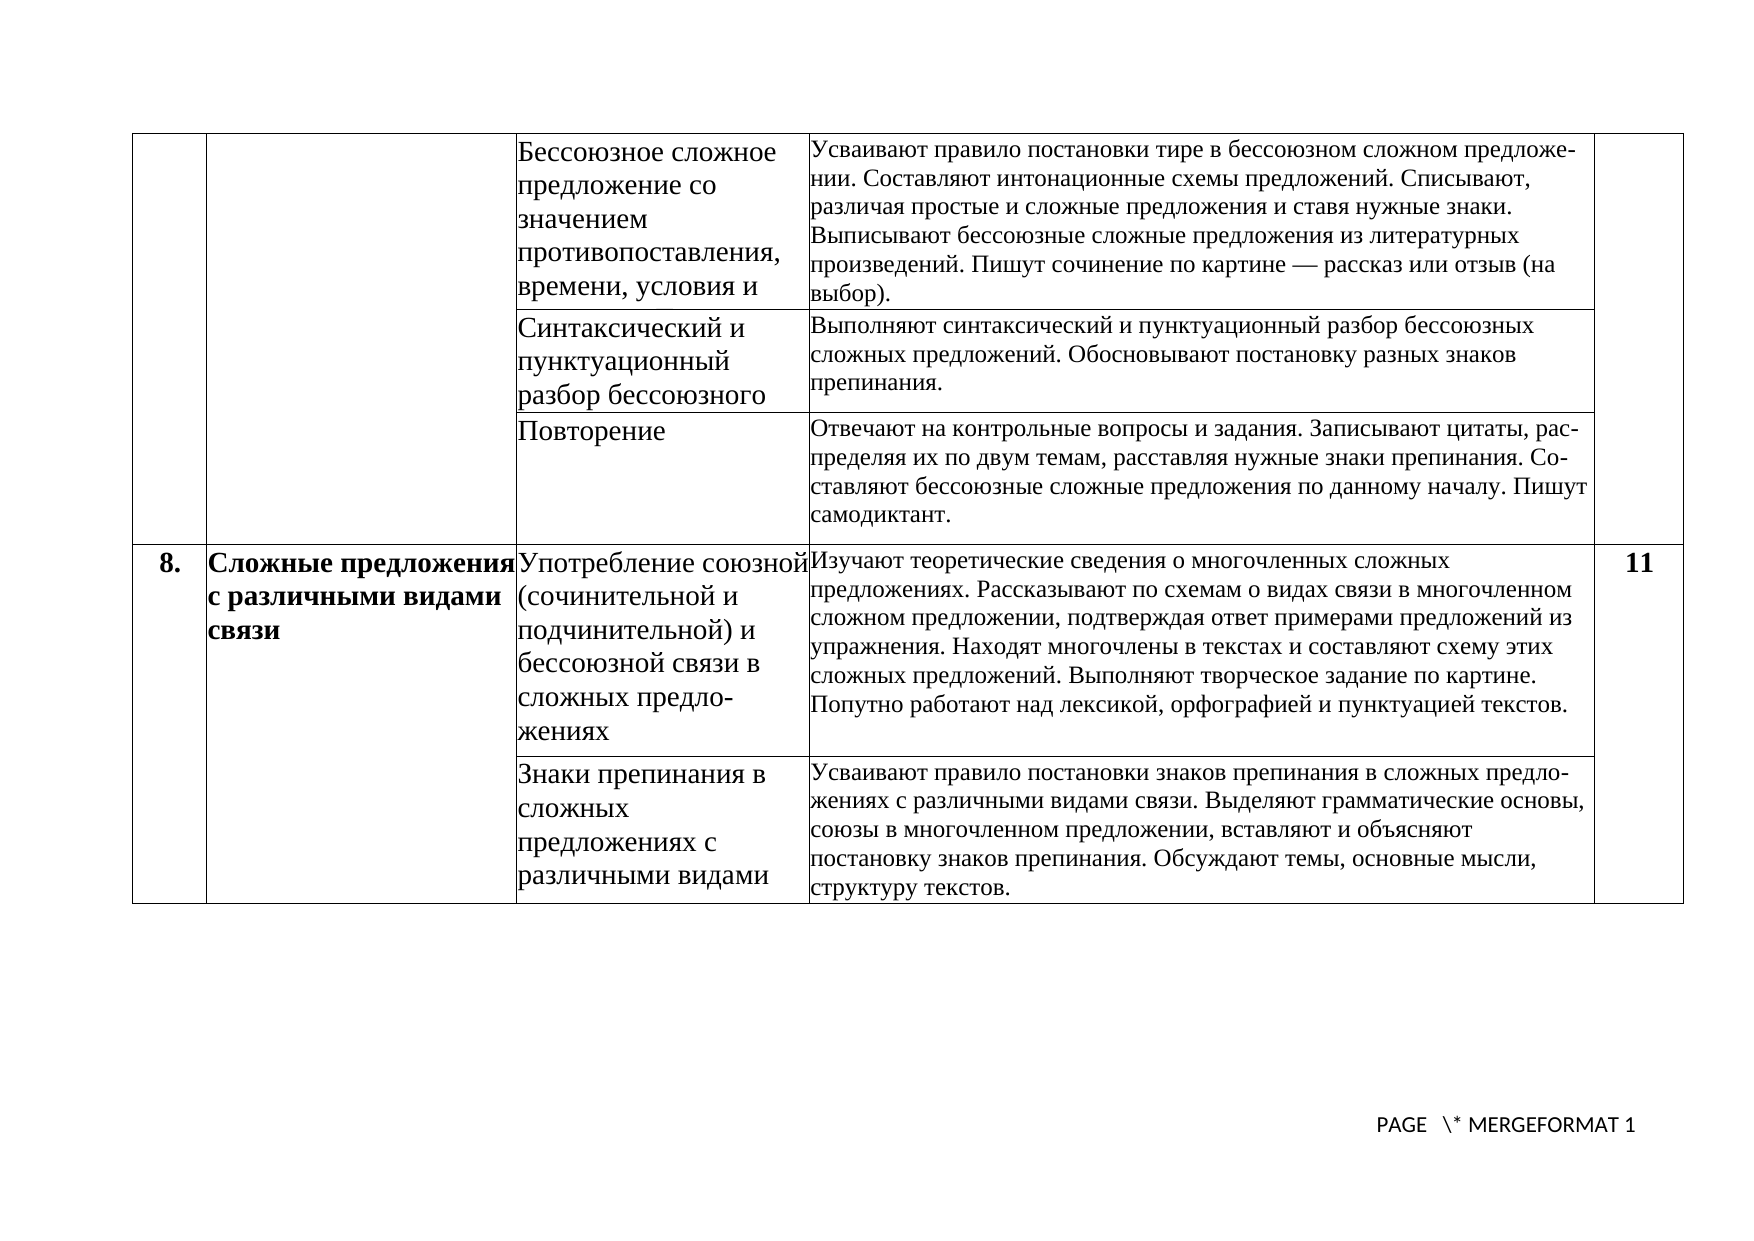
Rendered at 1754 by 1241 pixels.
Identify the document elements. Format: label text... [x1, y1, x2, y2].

table_cell [207, 134, 516, 544]
table_cell Знаки препинания в сложных предложениях с различными видами связи [517, 757, 809, 902]
table_cell [133, 134, 206, 544]
table_cell 11 [1595, 545, 1683, 902]
table_cell Усваивают правило постановки знаков препинания в сложных предложениях с различными видами связи. Выделяют грамматические основы, союзы в многочленном предложении, вставляют и объясняют постановку знаков препинания. Обсуждают темы, основные мысли, структуру текстов. [810, 757, 1594, 902]
table_cell Изучают теоретические сведения о многочленных сложных предложениях. Рассказывают по схемам о видах связи в многочленном сложном предложении, подтверждая ответ примерами предложений из упражнения. Находят многочлены в текстах и составляют схему этих сложных предложений. Выполняют творческое задание по картине. Попутно работают над лексикой, орфографией и пунктуацией текстов. [810, 545, 1594, 756]
table_cell Сложные предложения с различными видами связи [207, 545, 516, 902]
table_cell Синтаксический и пунктуационный разбор бессоюзного сложного предложения [517, 310, 809, 412]
table_cell Повторение [517, 413, 809, 544]
table_cell Употребление союзной (сочинительной и подчинительной) и бессоюзной связи в сложных предложениях [517, 545, 809, 756]
table_cell Выполняют синтаксический и пунктуационный разбор бессоюзных сложных предложений. Обосновывают постановку разных знаков препинания. [810, 310, 1594, 412]
table_cell Бессоюзное сложное предложение со значением противопоставления, времени, условия и следствия. Тире в бессоюзном сложном предложении - [517, 134, 809, 309]
table_cell [1595, 134, 1683, 544]
table_cell Отвечают на контрольные вопросы и задания. Записывают цитаты, распределяя их по двум темам, расставляя нужные знаки препинания. Составляют бессоюзные сложные предложения по данному началу. Пишут самодиктант. [810, 413, 1594, 544]
table_cell Усваивают правило постановки тире в бессоюзном сложном предложении. Составляют интонационные схемы предложений. Списывают, различая простые и сложные предложения и ставя нужные знаки. Выписывают бессоюзные сложные предложения из литературных произведений. Пишут сочинение по картине — рассказ или отзыв (на выбор). [810, 134, 1594, 309]
table_cell 8. [133, 545, 206, 902]
